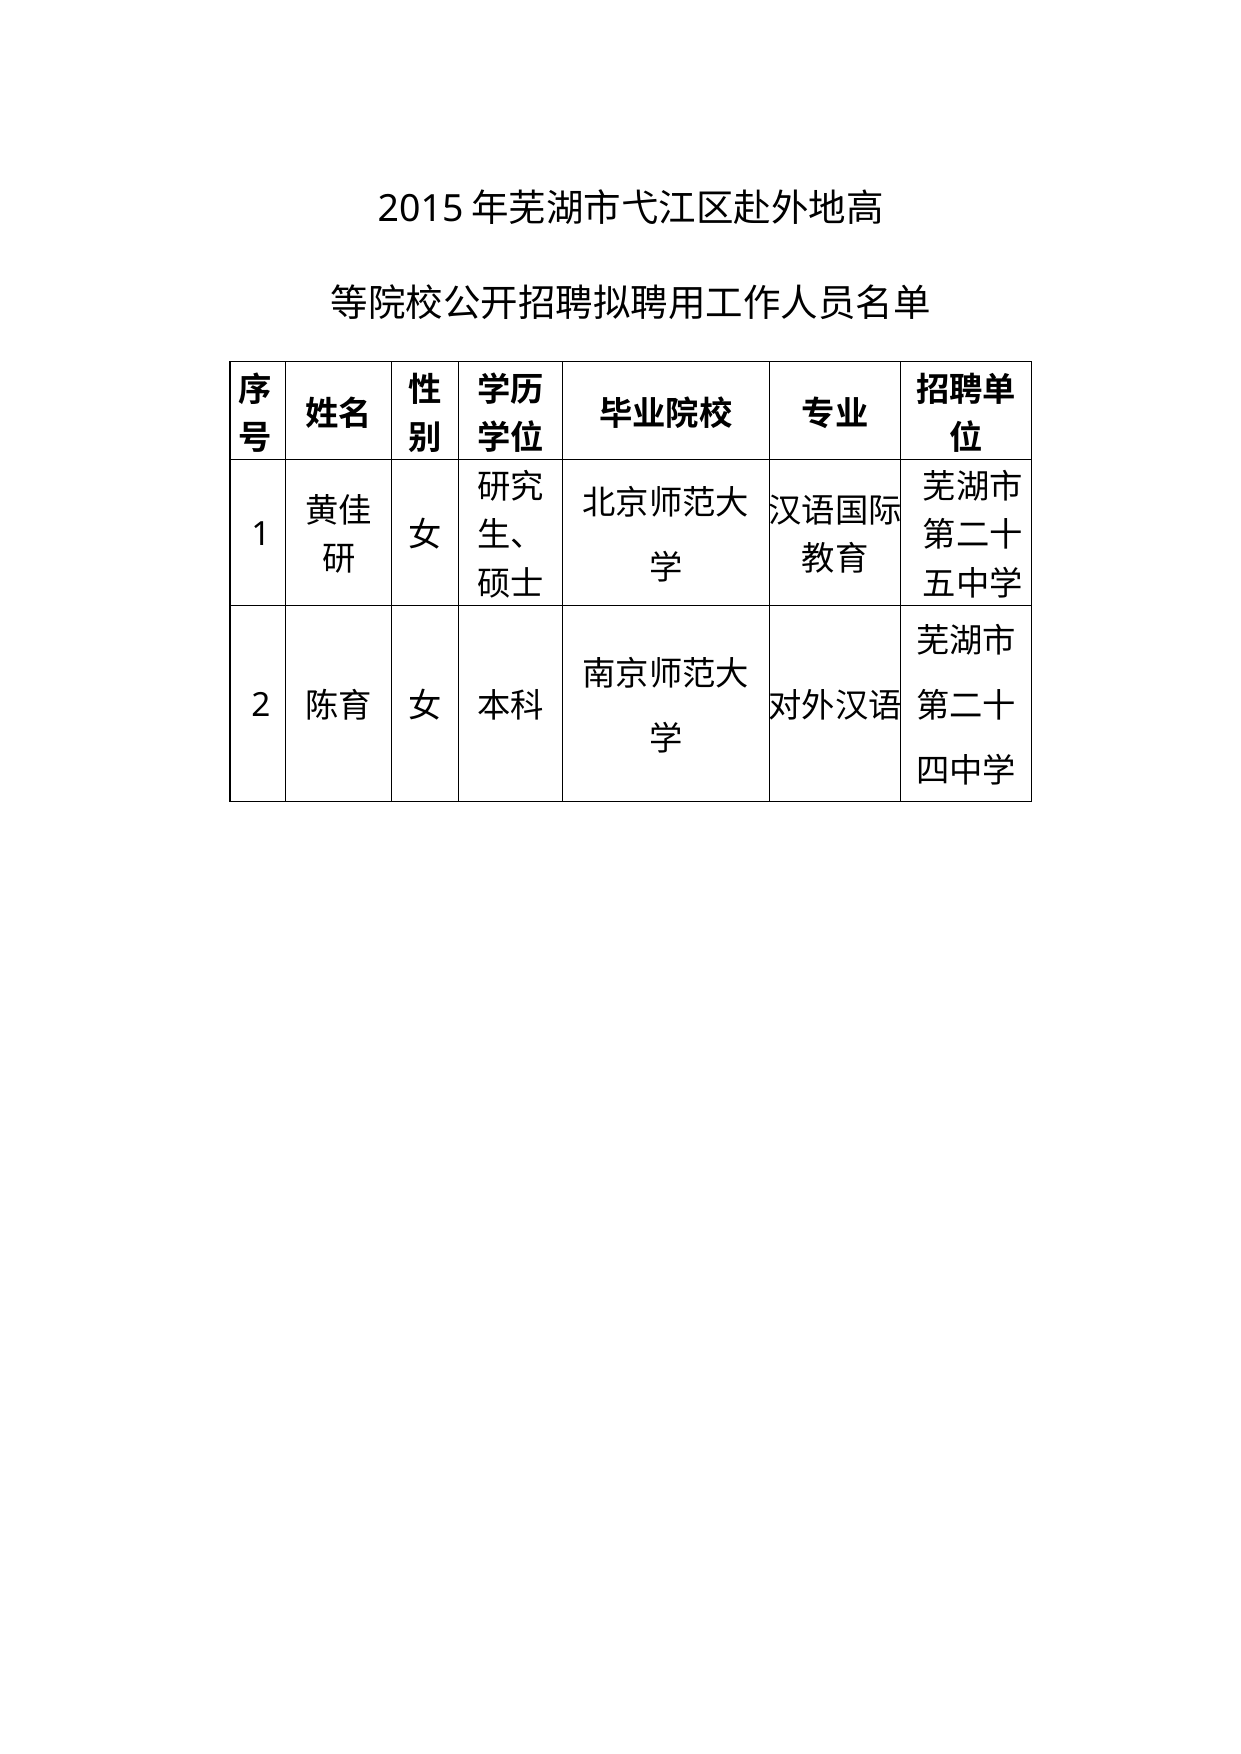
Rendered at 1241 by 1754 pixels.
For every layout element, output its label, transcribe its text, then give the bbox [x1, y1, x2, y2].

table_header 2015年芜湖市弋江区赴外地高 等院校公开招聘拟聘用工作人员名单 [209, 162, 1031, 834]
